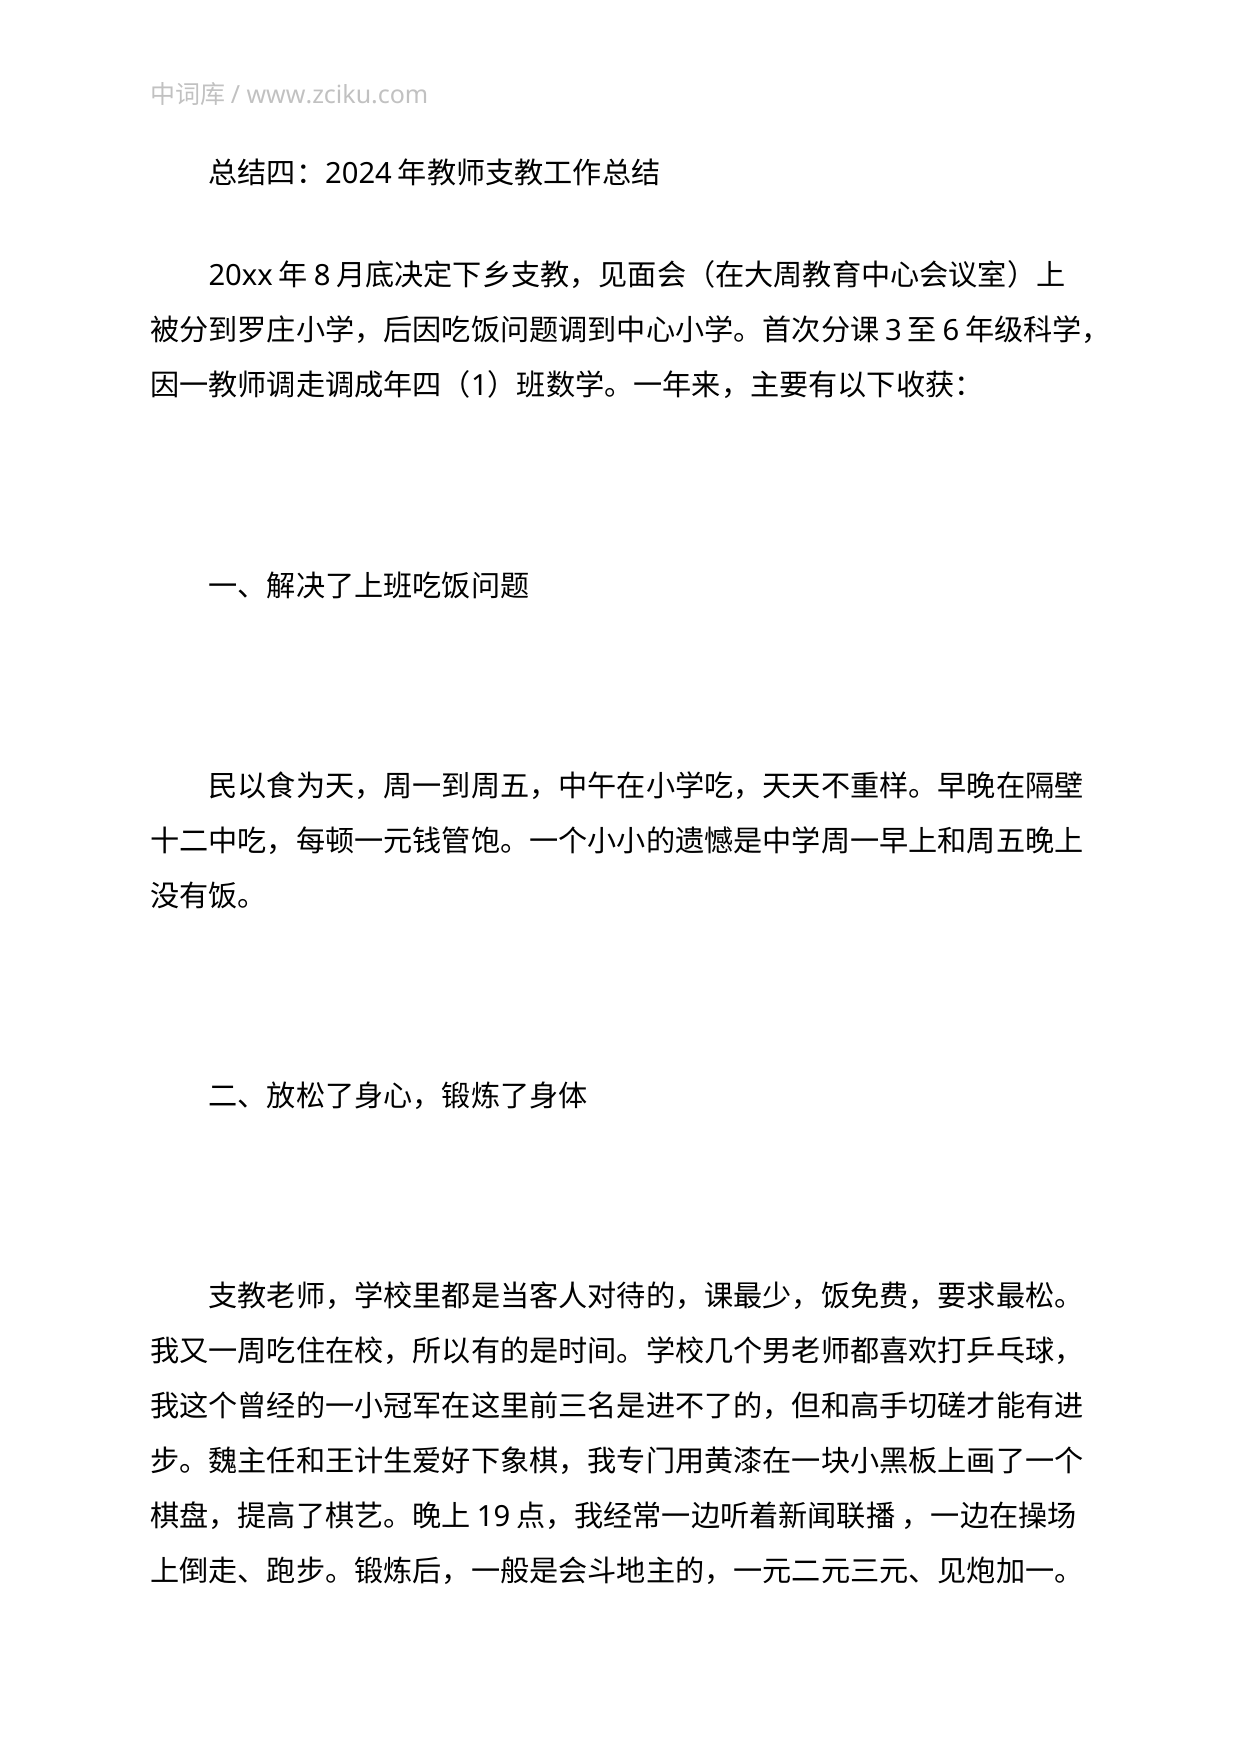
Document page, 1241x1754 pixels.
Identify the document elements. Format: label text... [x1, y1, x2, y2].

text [150, 1273, 1090, 1590]
text 民以食为天，周一到周五，中午在小学吃，天天不重样。早晚在隔壁十二中吃，每顿一元钱管饱。一个小小的遗憾是中学周一早上和周五晚上没有饭。 [150, 763, 1090, 915]
text 总结四：2024年教师支教工作总结 [150, 150, 1090, 192]
text 二、放松了身心，锻炼了身体 [150, 1073, 1090, 1115]
text 20xx年8月底决定下乡支教，见面会（在大周教育中心会议室）上被分到罗庄小学，后因吃饭问题调到中心小学。首次分课3至6年级科学，因一教师调走调成年四（1）班数学。一年来，主要有以下收获： [150, 252, 1090, 404]
text 一、解决了上班吃饭问题 [150, 562, 1090, 605]
